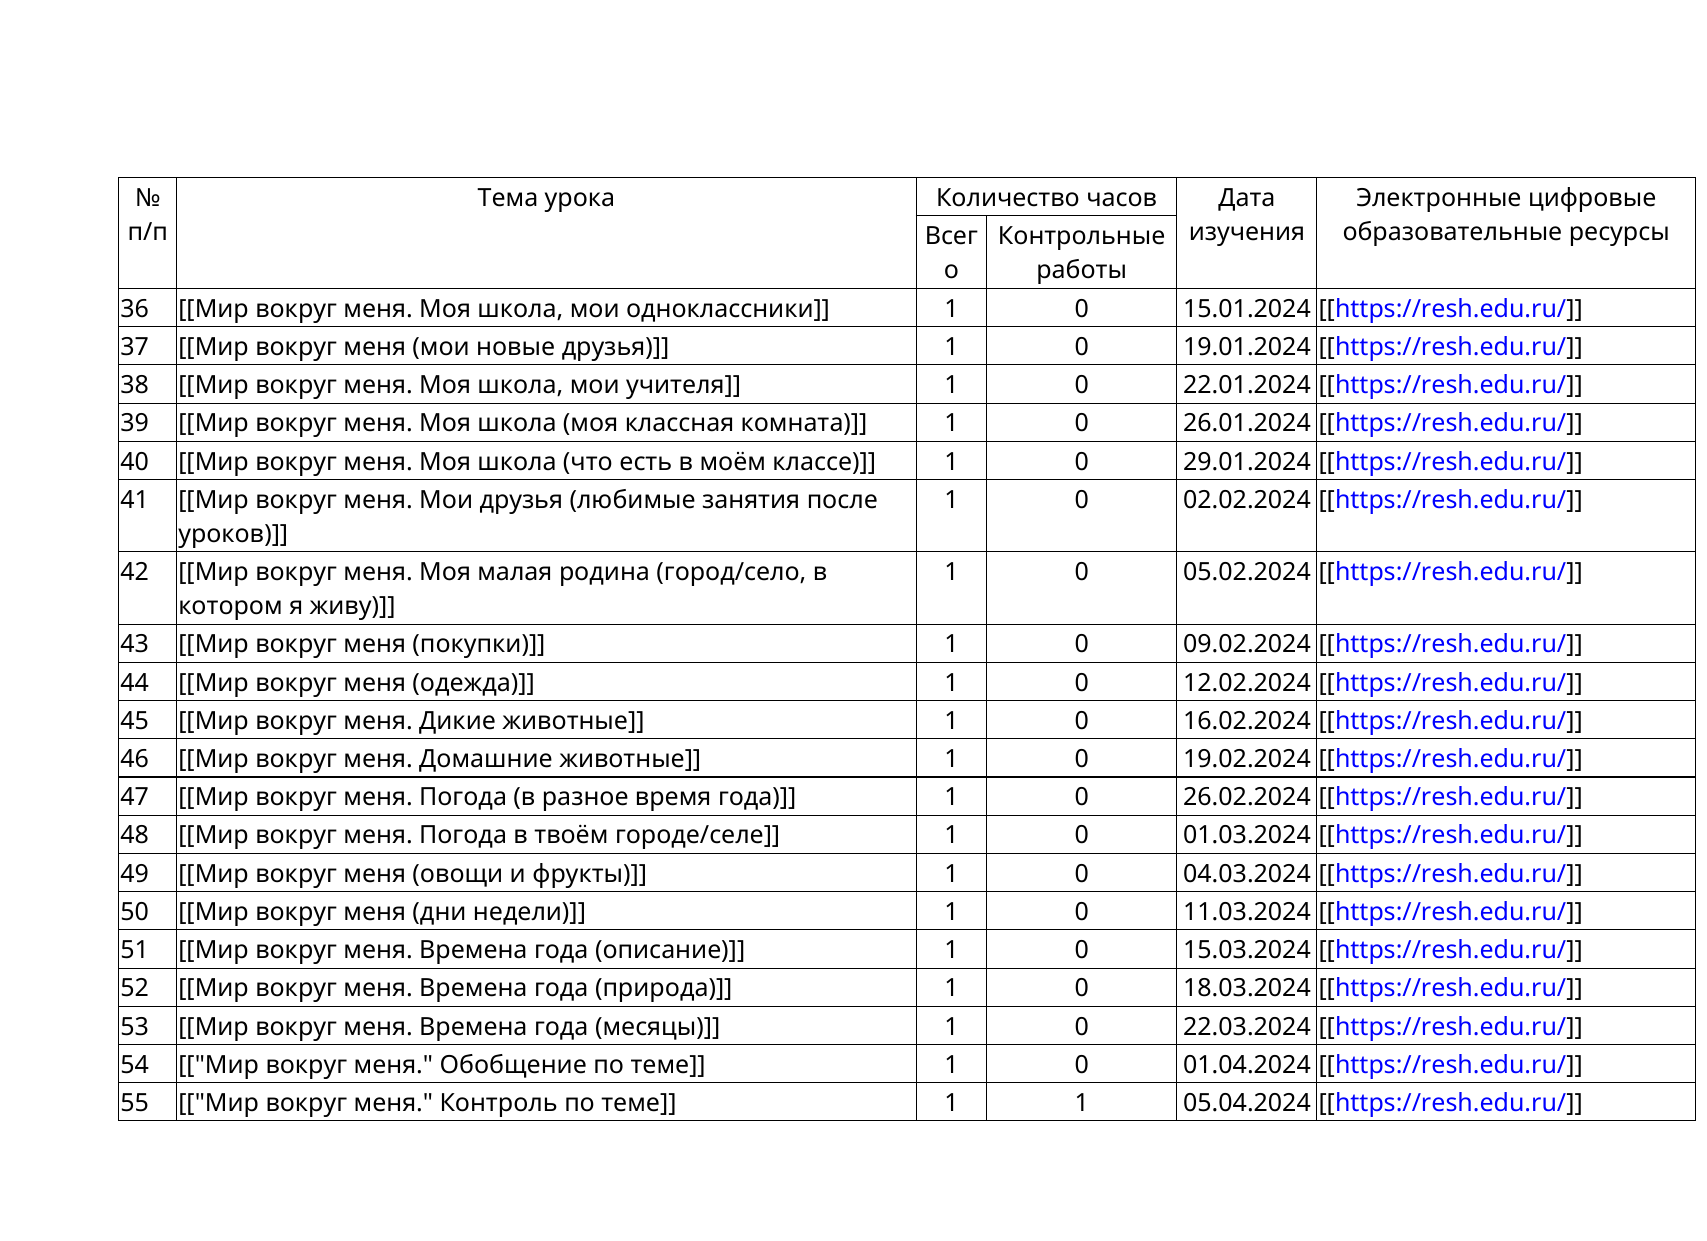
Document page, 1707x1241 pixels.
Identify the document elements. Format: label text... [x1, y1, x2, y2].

table_cell 11.03.2024 [1177, 892, 1316, 929]
table_cell 36 [119, 289, 176, 326]
table_cell 1 [917, 442, 986, 479]
table_cell 1 [917, 778, 986, 814]
table_cell [[https://resh.edu.ru/]] [1317, 1045, 1695, 1082]
table_cell 26.01.2024 [1177, 404, 1316, 441]
table_cell 1 [917, 289, 986, 326]
table_cell [[Мир вокруг меня. Времена года (природа)]] [177, 969, 916, 1006]
table_header Электронные цифровые образовательные ресурсы [1317, 178, 1695, 288]
table_cell [[https://resh.edu.ru/]] [1317, 1007, 1695, 1044]
table_cell 0 [987, 892, 1176, 929]
table_cell Контрольные работы [987, 216, 1176, 288]
table_header Количество часов [917, 178, 1176, 215]
table_cell 39 [119, 404, 176, 441]
table_cell 55 [119, 1083, 176, 1120]
table_cell 22.03.2024 [1177, 1007, 1316, 1044]
table_cell 47 [119, 778, 176, 814]
table_cell [[Мир вокруг меня (одежда)]] [177, 663, 916, 700]
table_cell 1 [917, 625, 986, 662]
table_cell [[Мир вокруг меня. Погода (в разное время года)]] [177, 778, 916, 814]
table_cell 49 [119, 854, 176, 891]
table_cell 44 [119, 663, 176, 700]
table_cell 1 [917, 930, 986, 967]
table_cell [[Мир вокруг меня. Моя малая родина (город/село, в котором я живу)]] [177, 552, 916, 623]
table_cell Всего [917, 216, 986, 288]
table_cell 40 [119, 442, 176, 479]
table_header № п/п [119, 178, 176, 288]
table_cell 05.02.2024 [1177, 552, 1316, 623]
table_cell 0 [987, 552, 1176, 623]
table_cell [[https://resh.edu.ru/]] [1317, 1083, 1695, 1120]
table_cell [[Мир вокруг меня (мои новые друзья)]] [177, 327, 916, 364]
table_cell 1 [917, 365, 986, 402]
table_cell [[https://resh.edu.ru/]] [1317, 778, 1695, 814]
table_cell 1 [917, 327, 986, 364]
table_cell 0 [987, 327, 1176, 364]
table_cell [[Мир вокруг меня. Времена года (описание)]] [177, 930, 916, 967]
table_header Дата изучения [1177, 178, 1316, 288]
table_cell [[Мир вокруг меня. Мои друзья (любимые занятия после уроков)]] [177, 480, 916, 551]
table_cell [[https://resh.edu.ru/]] [1317, 739, 1695, 776]
table_cell 19.01.2024 [1177, 327, 1316, 364]
table_cell 38 [119, 365, 176, 402]
table_cell 0 [987, 930, 1176, 967]
table_cell [[Мир вокруг меня. Моя школа (моя классная комната)]] [177, 404, 916, 441]
table_cell [[Мир вокруг меня (покупки)]] [177, 625, 916, 662]
table_cell 26.02.2024 [1177, 778, 1316, 814]
table_cell 05.04.2024 [1177, 1083, 1316, 1120]
table_cell 0 [987, 1007, 1176, 1044]
table_cell 29.01.2024 [1177, 442, 1316, 479]
table_cell [[https://resh.edu.ru/]] [1317, 969, 1695, 1006]
table_cell 0 [987, 701, 1176, 738]
table_cell [[Мир вокруг меня. Моя школа, мои учителя]] [177, 365, 916, 402]
table_cell 0 [987, 1045, 1176, 1082]
table_cell 1 [917, 854, 986, 891]
table_cell 0 [987, 442, 1176, 479]
table_cell 12.02.2024 [1177, 663, 1316, 700]
table_cell 0 [987, 816, 1176, 853]
table_cell 43 [119, 625, 176, 662]
table_cell 01.04.2024 [1177, 1045, 1316, 1082]
table_cell [[https://resh.edu.ru/]] [1317, 365, 1695, 402]
table_cell 1 [917, 816, 986, 853]
table_cell 46 [119, 739, 176, 776]
table_cell 16.02.2024 [1177, 701, 1316, 738]
table_cell [[https://resh.edu.ru/]] [1317, 701, 1695, 738]
table_cell 51 [119, 930, 176, 967]
table_cell 01.03.2024 [1177, 816, 1316, 853]
table_cell 0 [987, 625, 1176, 662]
table_cell [[https://resh.edu.ru/]] [1317, 289, 1695, 326]
table_cell 45 [119, 701, 176, 738]
table_cell 41 [119, 480, 176, 551]
table_cell 1 [917, 663, 986, 700]
table_cell 1 [917, 892, 986, 929]
table_cell 0 [987, 289, 1176, 326]
table_cell [[Мир вокруг меня (дни недели)]] [177, 892, 916, 929]
table_cell 1 [917, 1007, 986, 1044]
table_cell 0 [987, 365, 1176, 402]
table_cell 22.01.2024 [1177, 365, 1316, 402]
table_cell [[Мир вокруг меня. Погода в твоём городе/селе]] [177, 816, 916, 853]
table_cell 15.03.2024 [1177, 930, 1316, 967]
table_cell 52 [119, 969, 176, 1006]
table_cell [[Мир вокруг меня (овощи и фрукты)]] [177, 854, 916, 891]
table_cell [[https://resh.edu.ru/]] [1317, 816, 1695, 853]
table_cell [[Мир вокруг меня. Моя школа, мои одноклассники]] [177, 289, 916, 326]
table_cell [[Мир вокруг меня. Домашние животные]] [177, 739, 916, 776]
table_cell 37 [119, 327, 176, 364]
table_cell 1 [917, 480, 986, 551]
table_cell [["Мир вокруг меня." Обобщение по теме]] [177, 1045, 916, 1082]
table_cell 09.02.2024 [1177, 625, 1316, 662]
table_cell 04.03.2024 [1177, 854, 1316, 891]
table_cell 1 [917, 739, 986, 776]
table_cell 02.02.2024 [1177, 480, 1316, 551]
table_cell [[https://resh.edu.ru/]] [1317, 327, 1695, 364]
table_cell 0 [987, 739, 1176, 776]
table_cell [[https://resh.edu.ru/]] [1317, 404, 1695, 441]
table_cell 15.01.2024 [1177, 289, 1316, 326]
table_cell 0 [987, 404, 1176, 441]
table_header Тема урока [177, 178, 916, 288]
table_cell 1 [917, 701, 986, 738]
table_cell 1 [917, 969, 986, 1006]
table_cell 1 [917, 404, 986, 441]
table_cell [[https://resh.edu.ru/]] [1317, 930, 1695, 967]
table_cell 0 [987, 663, 1176, 700]
table_cell [[https://resh.edu.ru/]] [1317, 663, 1695, 700]
table_cell [[Мир вокруг меня. Моя школа (что есть в моём классе)]] [177, 442, 916, 479]
table_cell 0 [987, 854, 1176, 891]
table_cell 0 [987, 480, 1176, 551]
table_cell [[Мир вокруг меня. Дикие животные]] [177, 701, 916, 738]
table_cell 48 [119, 816, 176, 853]
table_cell [[https://resh.edu.ru/]] [1317, 480, 1695, 551]
table_cell 54 [119, 1045, 176, 1082]
table_cell 1 [917, 552, 986, 623]
table_cell [[Мир вокруг меня. Времена года (месяцы)]] [177, 1007, 916, 1044]
table_cell 1 [987, 1083, 1176, 1120]
table_cell 42 [119, 552, 176, 623]
table_cell 18.03.2024 [1177, 969, 1316, 1006]
table_cell 50 [119, 892, 176, 929]
table_cell [[https://resh.edu.ru/]] [1317, 625, 1695, 662]
table_cell [[https://resh.edu.ru/]] [1317, 442, 1695, 479]
table_cell 1 [917, 1083, 986, 1120]
table_cell [[https://resh.edu.ru/]] [1317, 854, 1695, 891]
table_cell [["Мир вокруг меня." Контроль по теме]] [177, 1083, 916, 1120]
table_cell 0 [987, 969, 1176, 1006]
table_cell [[https://resh.edu.ru/]] [1317, 552, 1695, 623]
table_cell 1 [917, 1045, 986, 1082]
table_cell 0 [987, 778, 1176, 814]
table_cell 19.02.2024 [1177, 739, 1316, 776]
table_cell 53 [119, 1007, 176, 1044]
table_cell [[https://resh.edu.ru/]] [1317, 892, 1695, 929]
